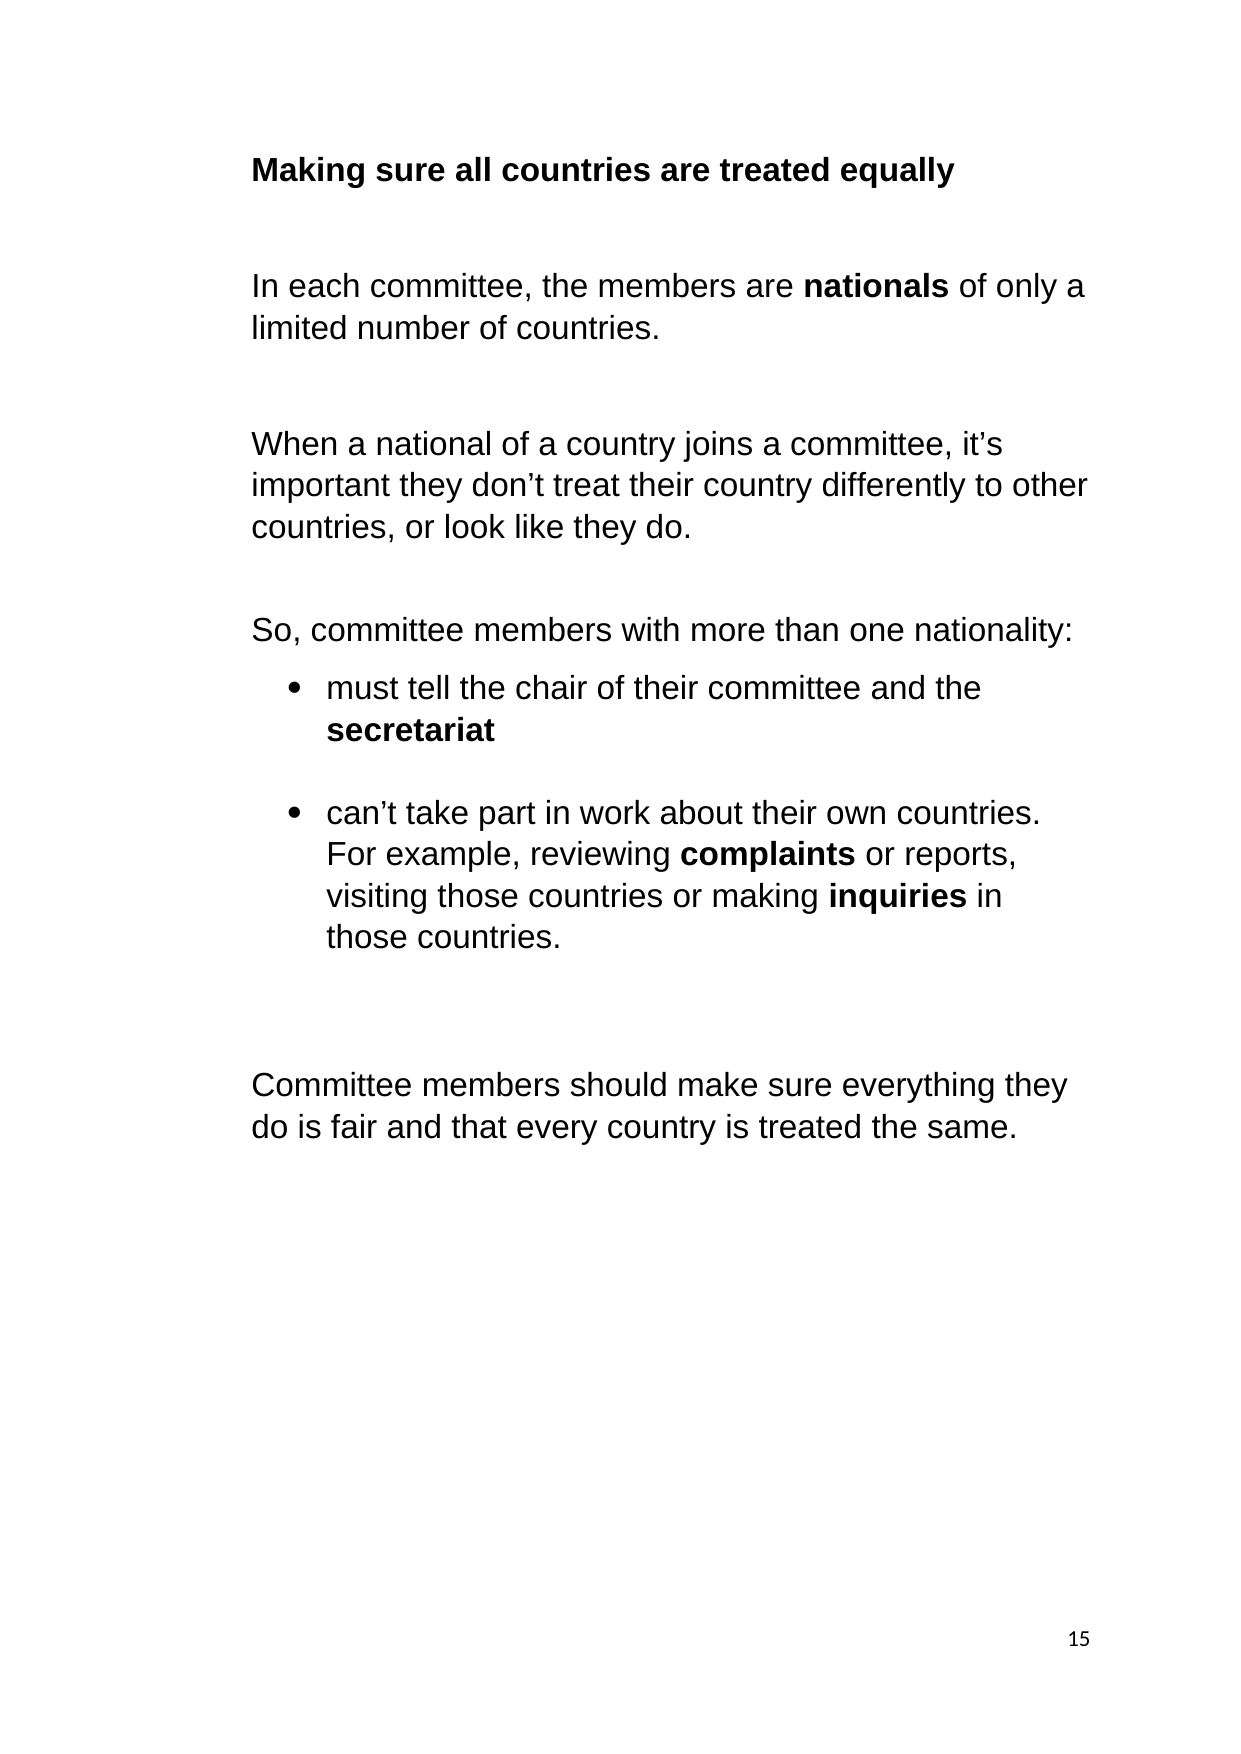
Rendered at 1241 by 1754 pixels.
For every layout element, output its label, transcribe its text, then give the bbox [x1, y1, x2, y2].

text In each committee, the members are nationals of only a limited number of countries. [251, 266, 1090, 346]
text When a national of a country joins a committee, it’s important they don’t treat their country differently to other countries, or look like they do. [251, 424, 1090, 545]
list can’t take part in work about their own countries. For example, reviewing complaints or reports, visiting those countries or making inquiries in those countries. [289, 793, 1090, 956]
text Making sure all countries are treated equally [251, 150, 1090, 188]
text So, committee members with more than one nationality: [251, 610, 1090, 648]
text Committee members should make sure everything they do is fair and that every country is treated the same. [251, 1066, 1090, 1145]
list must tell the chair of their committee and the secretariat [289, 668, 1090, 748]
